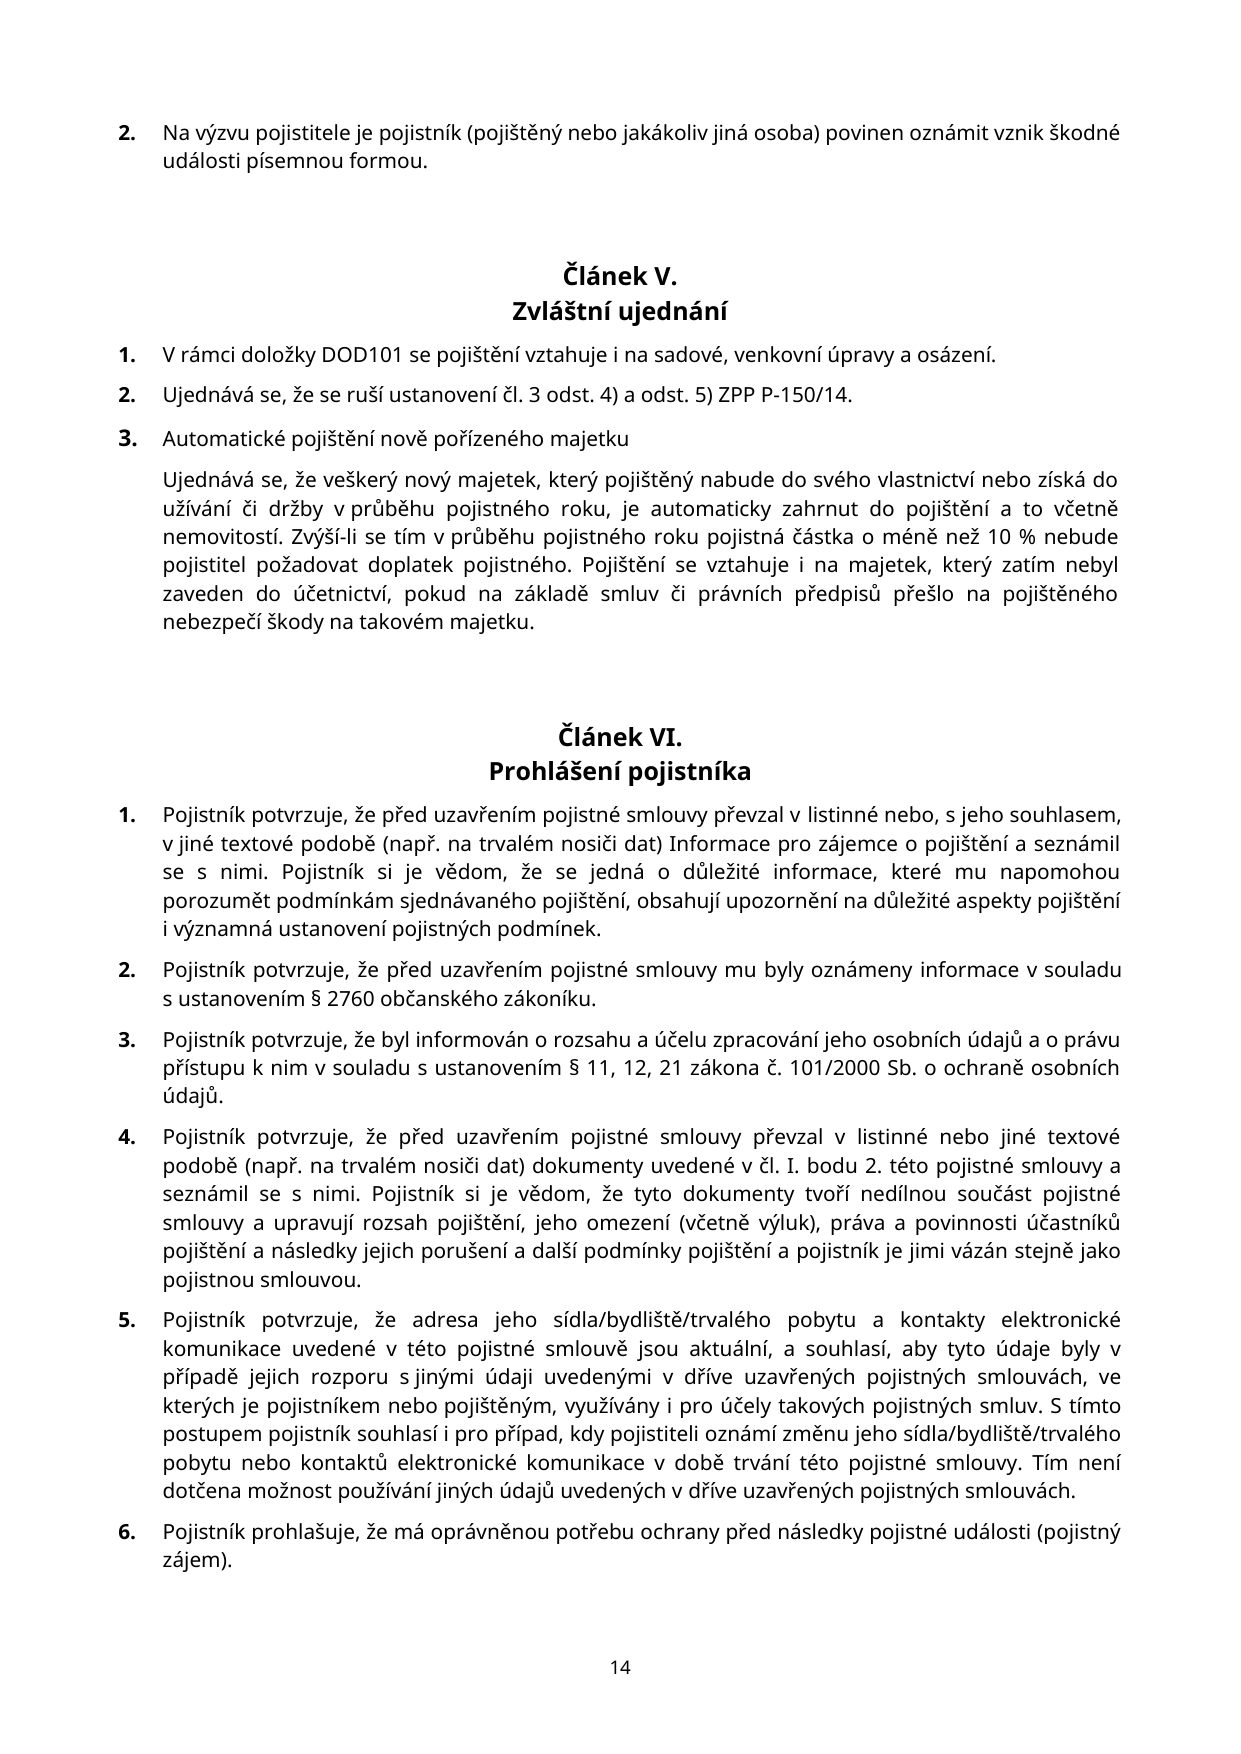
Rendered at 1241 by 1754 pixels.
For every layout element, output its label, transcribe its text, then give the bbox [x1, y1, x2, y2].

list Pojistník potvrzuje, že před uzavřením pojistné smlouvy převzal v listinné nebo, s jeho souhlasem, v jiné textové podobě (např. na trvalém nosiči dat) Informace pro zájemce o pojištění a seznámil se s nimi. Pojistník si je vědom, že se jedná o důležité informace, které mu napomohou porozumět podmínkám sjednávaného pojištění, obsahují upozornění na důležité aspekty pojištění i významná ustanovení pojistných podmínek. [118, 801, 1122, 943]
list Ujednává se, že se ruší ustanovení čl. 3 odst. 4) a odst. 5) ZPP P-150/14. [118, 381, 1122, 409]
list V rámci doložky DOD101 se pojištění vztahuje i na sadové, venkovní úpravy a osázení. [118, 340, 1122, 368]
list Pojistník potvrzuje, že před uzavřením pojistné smlouvy převzal v listinné nebo jiné textové podobě (např. na trvalém nosiči dat) dokumenty uvedené v čl. I. bodu 2. této pojistné smlouvy a seznámil se s nimi. Pojistník si je vědom, že tyto dokumenty tvoří nedílnou součást pojistné smlouvy a upravují rozsah pojištění, jeho omezení (včetně výluk), práva a povinnosti účastníků pojištění a následky jejich porušení a další podmínky pojištění a pojistník je jimi vázán stejně jako pojistnou smlouvou. [118, 1122, 1122, 1293]
text Článek V. Zvláštní ujednání [118, 259, 1122, 327]
text Ujednává se, že veškerý nový majetek, který pojištěný nabude do svého vlastnictví nebo získá do užívání či držby v průběhu pojistného roku, je automaticky zahrnut do pojištění a to včetně nemovitostí. Zvýší-li se tím v průběhu pojistného roku pojistná částka o méně než 10 % nebude pojistitel požadovat doplatek pojistného. Pojištění se vztahuje i na majetek, který zatím nebyl zaveden do účetnictví, pokud na základě smluv či právních předpisů přešlo na pojištěného nebezpečí škody na takovém majetku. [162, 465, 1120, 636]
list Automatické pojištění nově pořízeného majetku [118, 422, 1120, 453]
list Pojistník prohlašuje, že má oprávněnou potřebu ochrany před následky pojistné události (pojistný zájem). [118, 1517, 1122, 1574]
text Na výzvu pojistitele je pojistník (pojištěný nebo jakákoliv jiná osoba) povinen oznámit vznik škodné události písemnou formou. [118, 118, 1122, 175]
list Pojistník potvrzuje, že před uzavřením pojistné smlouvy mu byly oznámeny informace v souladu s ustanovením § 2760 občanského zákoníku. [118, 955, 1122, 1012]
list Pojistník potvrzuje, že adresa jeho sídla/bydliště/trvalého pobytu a kontakty elektronické komunikace uvedené v této pojistné smlouvě jsou aktuální, a souhlasí, aby tyto údaje byly v případě jejich rozporu s jinými údaji uvedenými v dříve uzavřených pojistných smlouvách, ve kterých je pojistníkem nebo pojištěným, využívány i pro účely takových pojistných smluv. S tímto postupem pojistník souhlasí i pro případ, kdy pojistiteli oznámí změnu jeho sídla/bydliště/trvalého pobytu nebo kontaktů elektronické komunikace v době trvání této pojistné smlouvy. Tím není dotčena možnost používání jiných údajů uvedených v dříve uzavřených pojistných smlouvách. [118, 1306, 1122, 1505]
text Článek VI. Prohlášení pojistníka [118, 720, 1122, 788]
list Pojistník potvrzuje, že byl informován o rozsahu a účelu zpracování jeho osobních údajů a o právu přístupu k nim v souladu s ustanovením § 11, 12, 21 zákona č. 101/2000 Sb. o ochraně osobních údajů. [118, 1025, 1122, 1110]
